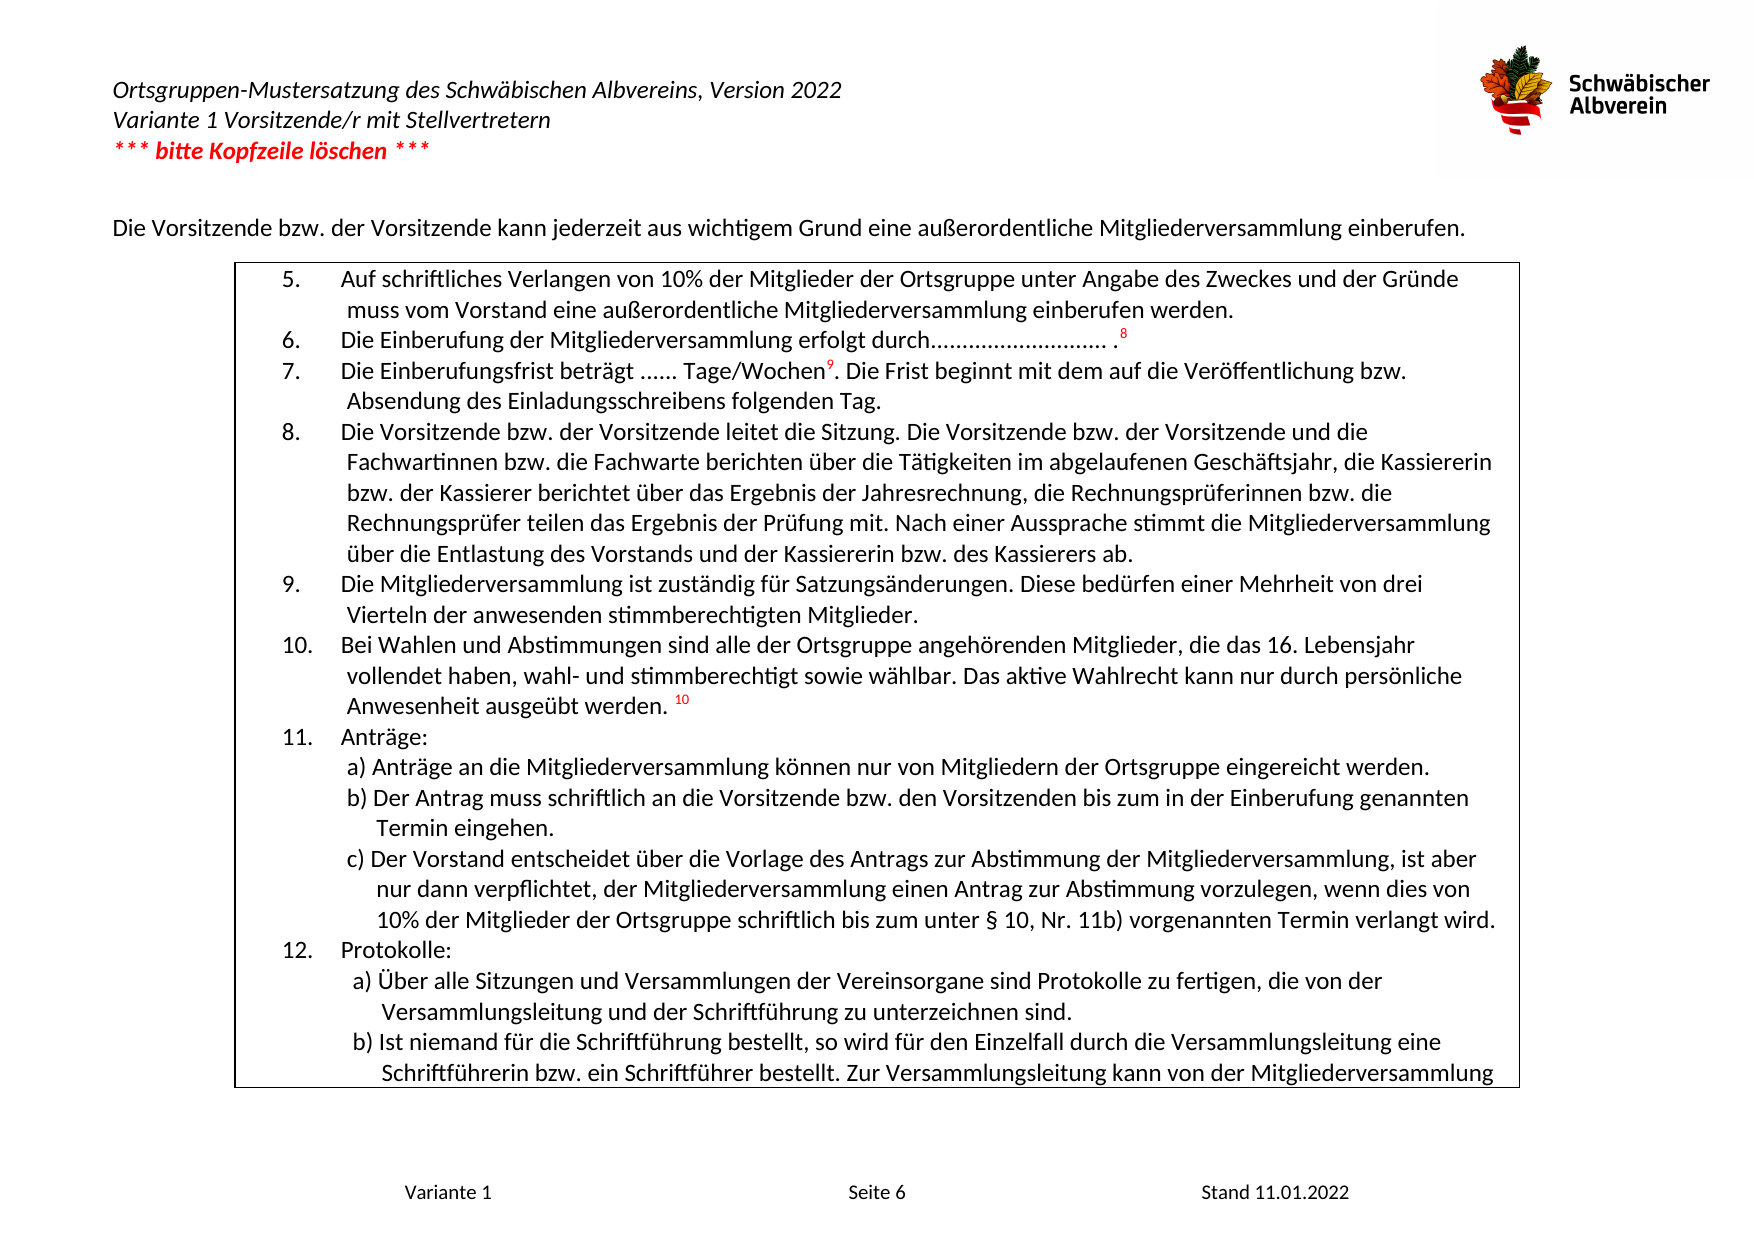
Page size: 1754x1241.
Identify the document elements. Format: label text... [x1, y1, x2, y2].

picture [1436, 1, 1754, 179]
